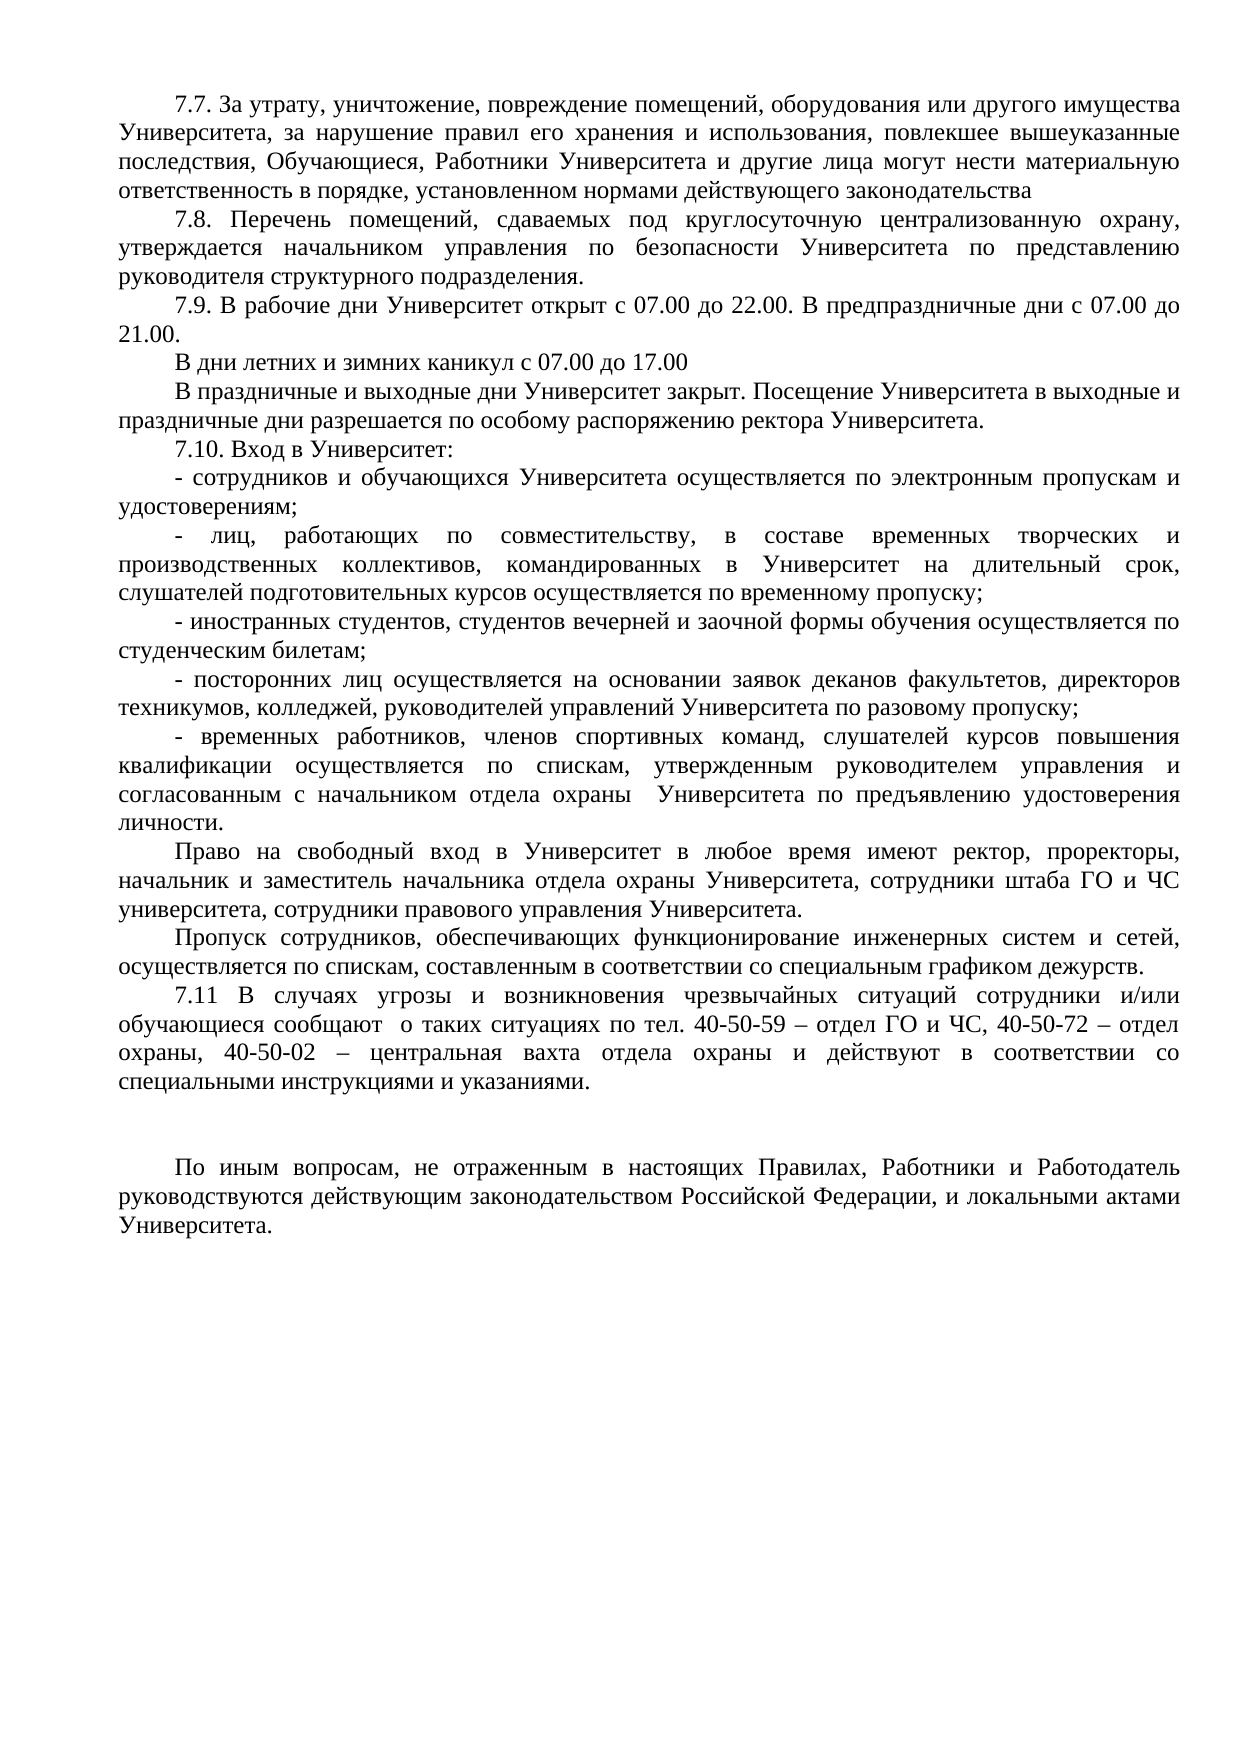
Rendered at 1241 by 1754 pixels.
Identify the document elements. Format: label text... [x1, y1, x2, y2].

text - лиц, работающих по совместительству, в составе временных творческих и производственных коллективов, командированных в Университет на длительный срок, слушателей подготовительных курсов осуществляется по временному пропуску; [118, 520, 1181, 606]
text По иным вопросам, не отраженным в настоящих Правилах, Работники и Работодатель руководствуются действующим законодательством Российской Федерации, и локальными актами Университета. [118, 1152, 1181, 1239]
text Пропуск сотрудников, обеспечивающих функционирование инженерных систем и сетей, осуществляется по спискам, составленным в соответствии со специальным графиком дежурств. [118, 922, 1181, 980]
text В праздничные и выходные дни Университет закрыт. Посещение Университета в выходные и праздничные дни разрешается по особому распоряжению ректора Университета. [118, 376, 1181, 434]
text 7.8. Перечень помещений, сдаваемых под круглосуточную централизованную охрану, утверждается начальником управления по безопасности Университета по представлению руководителя структурного подразделения. [118, 204, 1181, 290]
text - сотрудников и обучающихся Университета осуществляется по электронным пропускам и удостоверениям; [118, 462, 1181, 520]
text 7.11 В случаях угрозы и возникновения чрезвычайных ситуаций сотрудники и/или обучающиеся сообщают о таких ситуациях по тел. 40-50-59 – отдел ГО и ЧС, 40-50-72 – отдел охраны, 40-50-02 – центральная вахта отдела охраны и действуют в соответствии со специальными инструкциями и указаниями. [118, 980, 1181, 1095]
text 7.9. В рабочие дни Университет открыт с 07.00 до 22.00. В предпраздничные дни с 07.00 до 21.00. [118, 290, 1181, 347]
text 7.10. Вход в Университет: [118, 434, 1181, 462]
text - посторонних лиц осуществляется на основании заявок деканов факультетов, директоров техникумов, колледжей, руководителей управлений Университета по разовому пропуску; [118, 664, 1181, 721]
text - иностранных студентов, студентов вечерней и заочной формы обучения осуществляется по студенческим билетам; [118, 606, 1181, 664]
text Право на свободный вход в Университет в любое время имеют ректор, проректоры, начальник и заместитель начальника отдела охраны Университета, сотрудники штаба ГО и ЧС университета, сотрудники правового управления Университета. [118, 836, 1181, 922]
text 7.7. За утрату, уничтожение, повреждение помещений, оборудования или другого имущества Университета, за нарушение правил его хранения и использования, повлекшее вышеуказанные последствия, Обучающиеся, Работники Университета и другие лица могут нести материальную ответственность в порядке, установленном нормами действующего законодательства [118, 89, 1181, 204]
text В дни летних и зимних каникул с 07.00 до 17.00 [118, 347, 1181, 376]
text - временных работников, членов спортивных команд, слушателей курсов повышения квалификации осуществляется по спискам, утвержденным руководителем управления и согласованным с начальником отдела охраны Университета по предъявлению удостоверения личности. [118, 721, 1181, 836]
